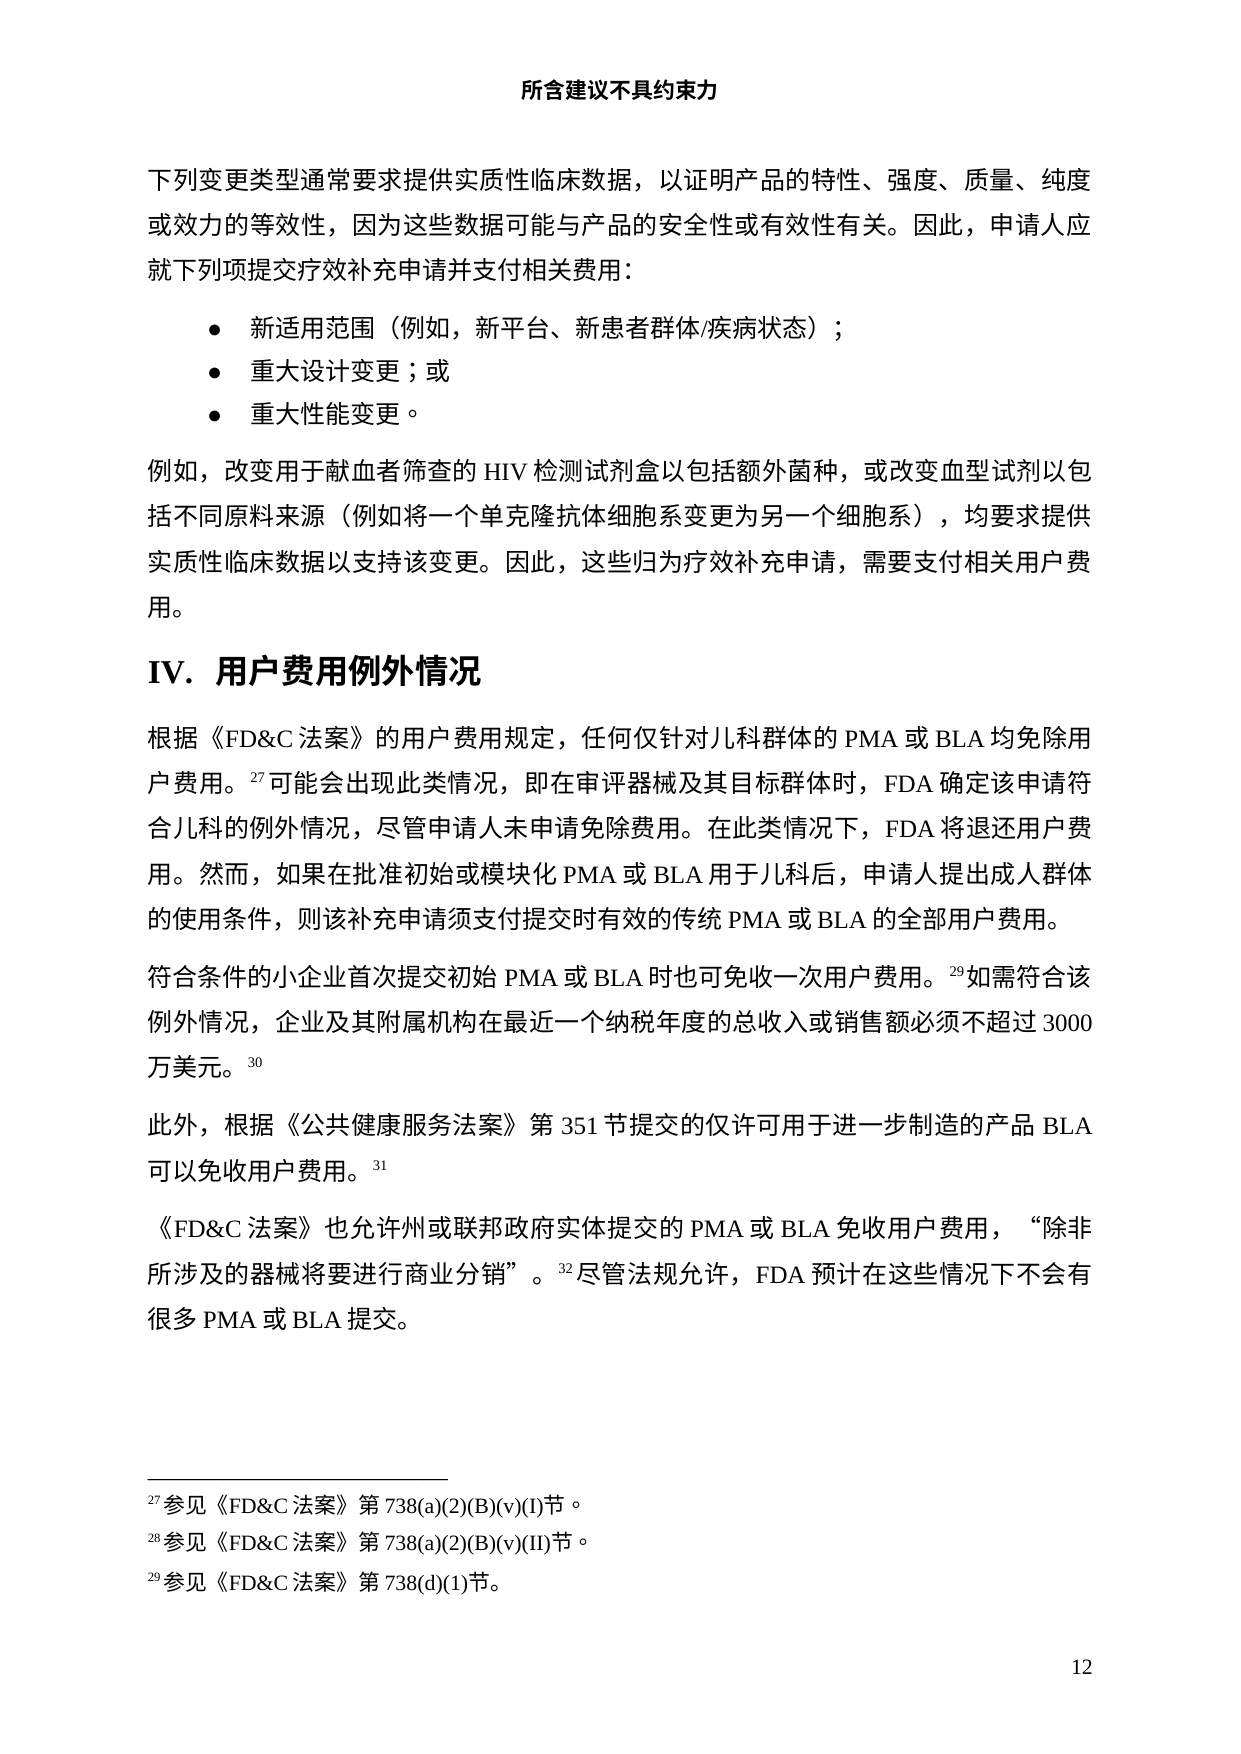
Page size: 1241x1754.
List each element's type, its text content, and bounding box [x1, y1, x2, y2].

text 28参见《FD&C法案》第738(a)(2)(B)(v)(II)节。 [148, 1527, 1092, 1557]
text 例如，改变用于献血者筛查的HIV检测试剂盒以包括额外菌种，或改变血型试剂以包括不同原料来源（例如将一个单克隆抗体细胞系变更为另一个细胞系），均要求提供实质性临床数据以支持该变更。因此，这些归为疗效补充申请，需要支付相关用户费用。 [148, 451, 1092, 624]
list 重大性能变更。 [207, 396, 1092, 431]
text 《FD&C法案》也允许州或联邦政府实体提交的PMA或BLA免收用户费用，“除非所涉及的器械将要进行商业分销”。32尽管法规允许，FDA预计在这些情况下不会有很多PMA或BLA提交。 [148, 1209, 1092, 1336]
text ________________________ [148, 1454, 1092, 1483]
text 此外，根据《公共健康服务法案》第351节提交的仅许可用于进一步制造的产品BLA可以免收用户费用。31 [148, 1106, 1092, 1187]
text 27参见《FD&C法案》第738(a)(2)(B)(v)(I)节。 [148, 1490, 1092, 1520]
text 符合条件的小企业首次提交初始PMA或BLA时也可免收一次用户费用。29如需符合该例外情况，企业及其附属机构在最近一个纳税年度的总收入或销售额必须不超过3000万美元。30 [148, 957, 1092, 1084]
list 用户费用例外情况 [148, 645, 1092, 694]
list 新适用范围（例如，新平台、新患者群体/疾病状态）； [207, 309, 1092, 345]
text 下列变更类型通常要求提供实质性临床数据，以证明产品的特性、强度、质量、纯度或效力的等效性，因为这些数据可能与产品的安全性或有效性有关。因此，申请人应就下列项提交疗效补充申请并支付相关费用： [148, 160, 1092, 287]
list 重大设计变更；或 [207, 354, 1092, 388]
text 29参见《FD&C法案》第738(d)(1)节。 [148, 1564, 1092, 1596]
text 根据《FD&C法案》的用户费用规定，任何仅针对儿科群体的PMA或BLA均免除用户费用。27可能会出现此类情况，即在审评器械及其目标群体时，FDA确定该申请符合儿科的例外情况，尽管申请人未申请免除费用。在此类情况下，FDA将退还用户费用。然而，如果在批准初始或模块化PMA或BLA用于儿科后，申请人提出成人群体的使用条件，则该补充申请须支付提交时有效的传统PMA或BLA的全部用户费用。 [148, 718, 1092, 936]
